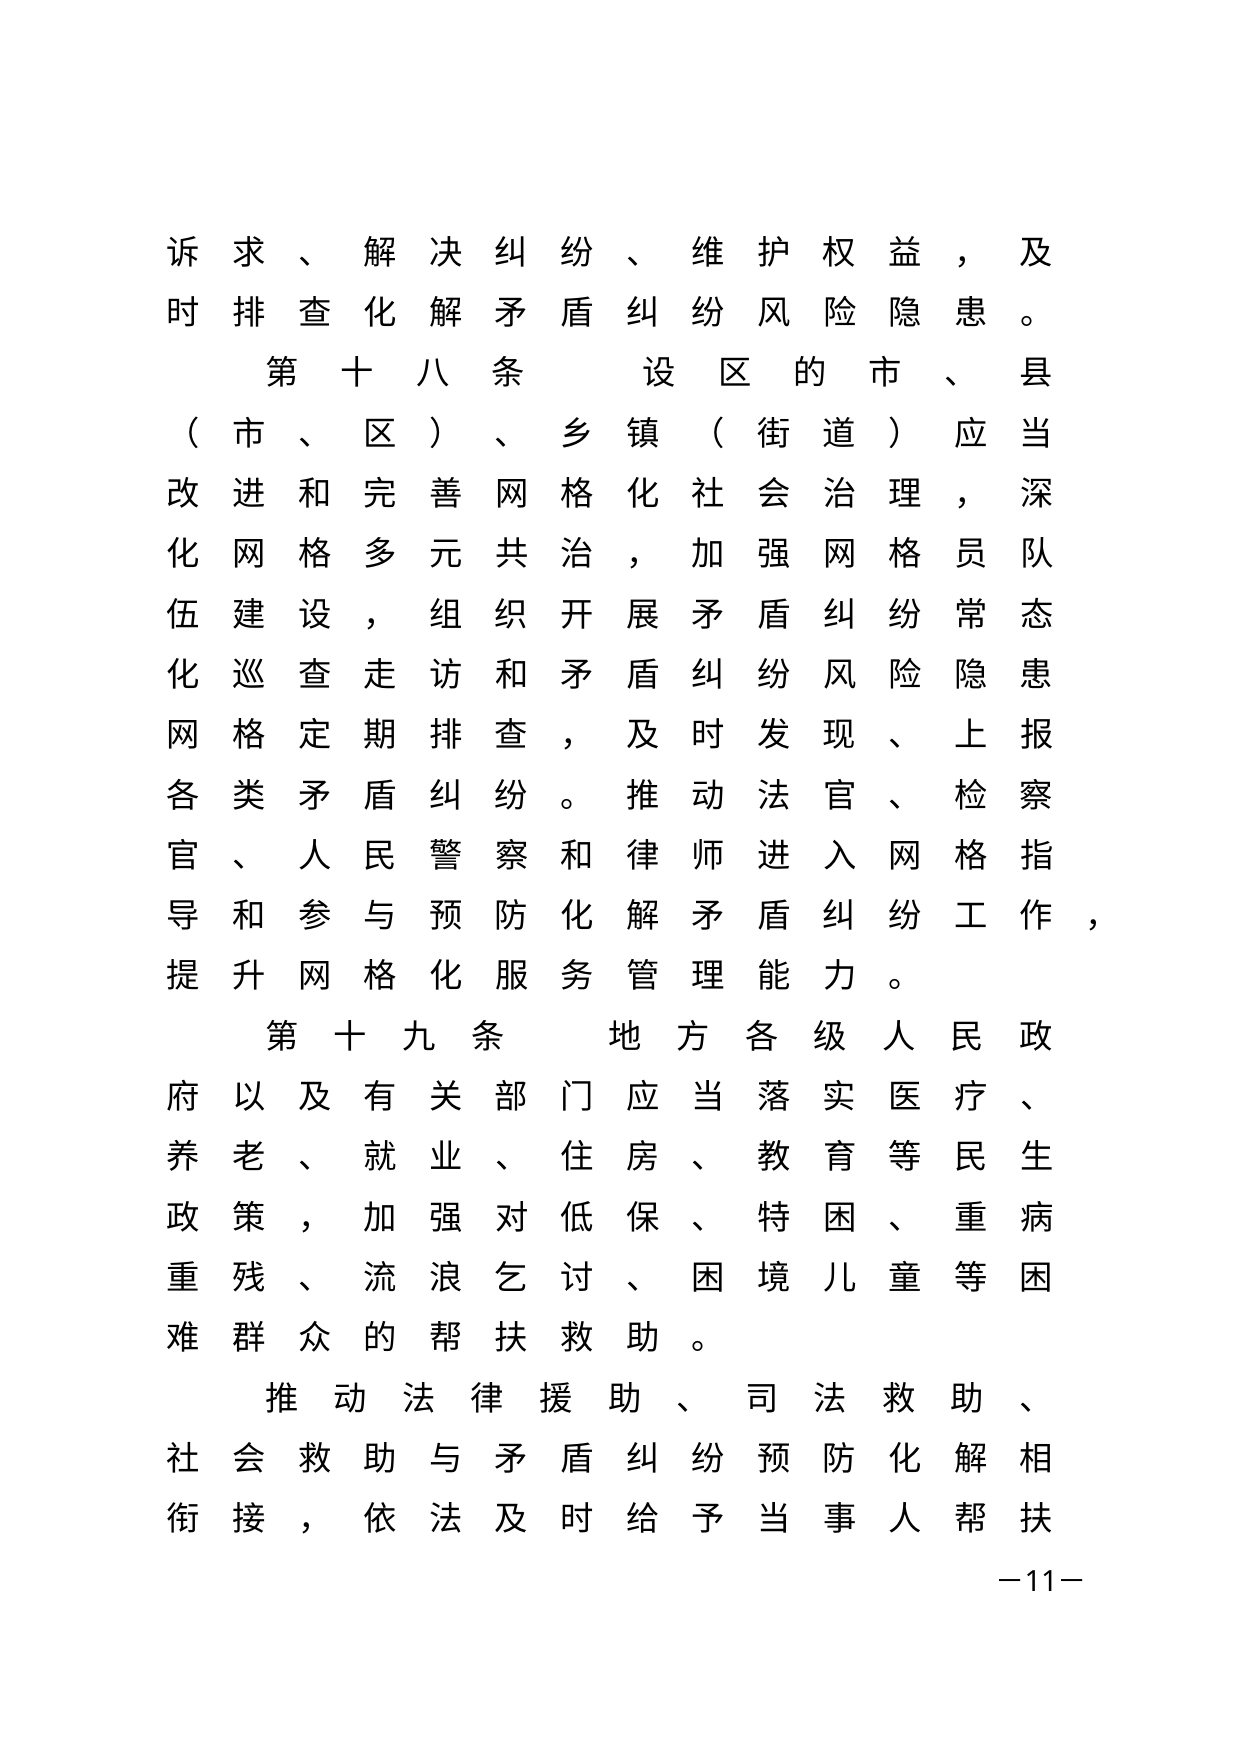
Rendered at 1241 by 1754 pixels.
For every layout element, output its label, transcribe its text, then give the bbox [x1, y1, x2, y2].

text 第十八条 设区的市、县（市、区）、乡镇（街道）应当改进和完善网格化社会治理，深化网格多元共治，加强网格员队伍建设，组织开展矛盾纠纷常态化巡查走访和矛盾纠纷风险隐患网格定期排查，及时发现、上报各类矛盾纠纷。推动法官、检察官、人民警察和律师进入网格指导和参与预防化解矛盾纠纷工作，提升网格化服务管理能力。 [167, 340, 1085, 1003]
text 推动法律援助、司法救助、社会救助与矛盾纠纷预防化解相衔接，依法及时给予当事人帮扶救助。 [167, 1365, 1085, 1546]
text 第十七条 国家机关、企业事业单位、群团组织、社会组织和其他组织应当依法开展法治宣传教育，引导公众依法理性表达诉求、解决纠纷、维护权益，及时排查化解矛盾纠纷风险隐患。 [167, 219, 1085, 340]
text 第十九条 地方各级人民政府以及有关部门应当落实医疗、养老、就业、住房、教育等民生政策，加强对低保、特困、重病重残、流浪乞讨、困境儿童等困难群众的帮扶救助。 [167, 1003, 1085, 1365]
